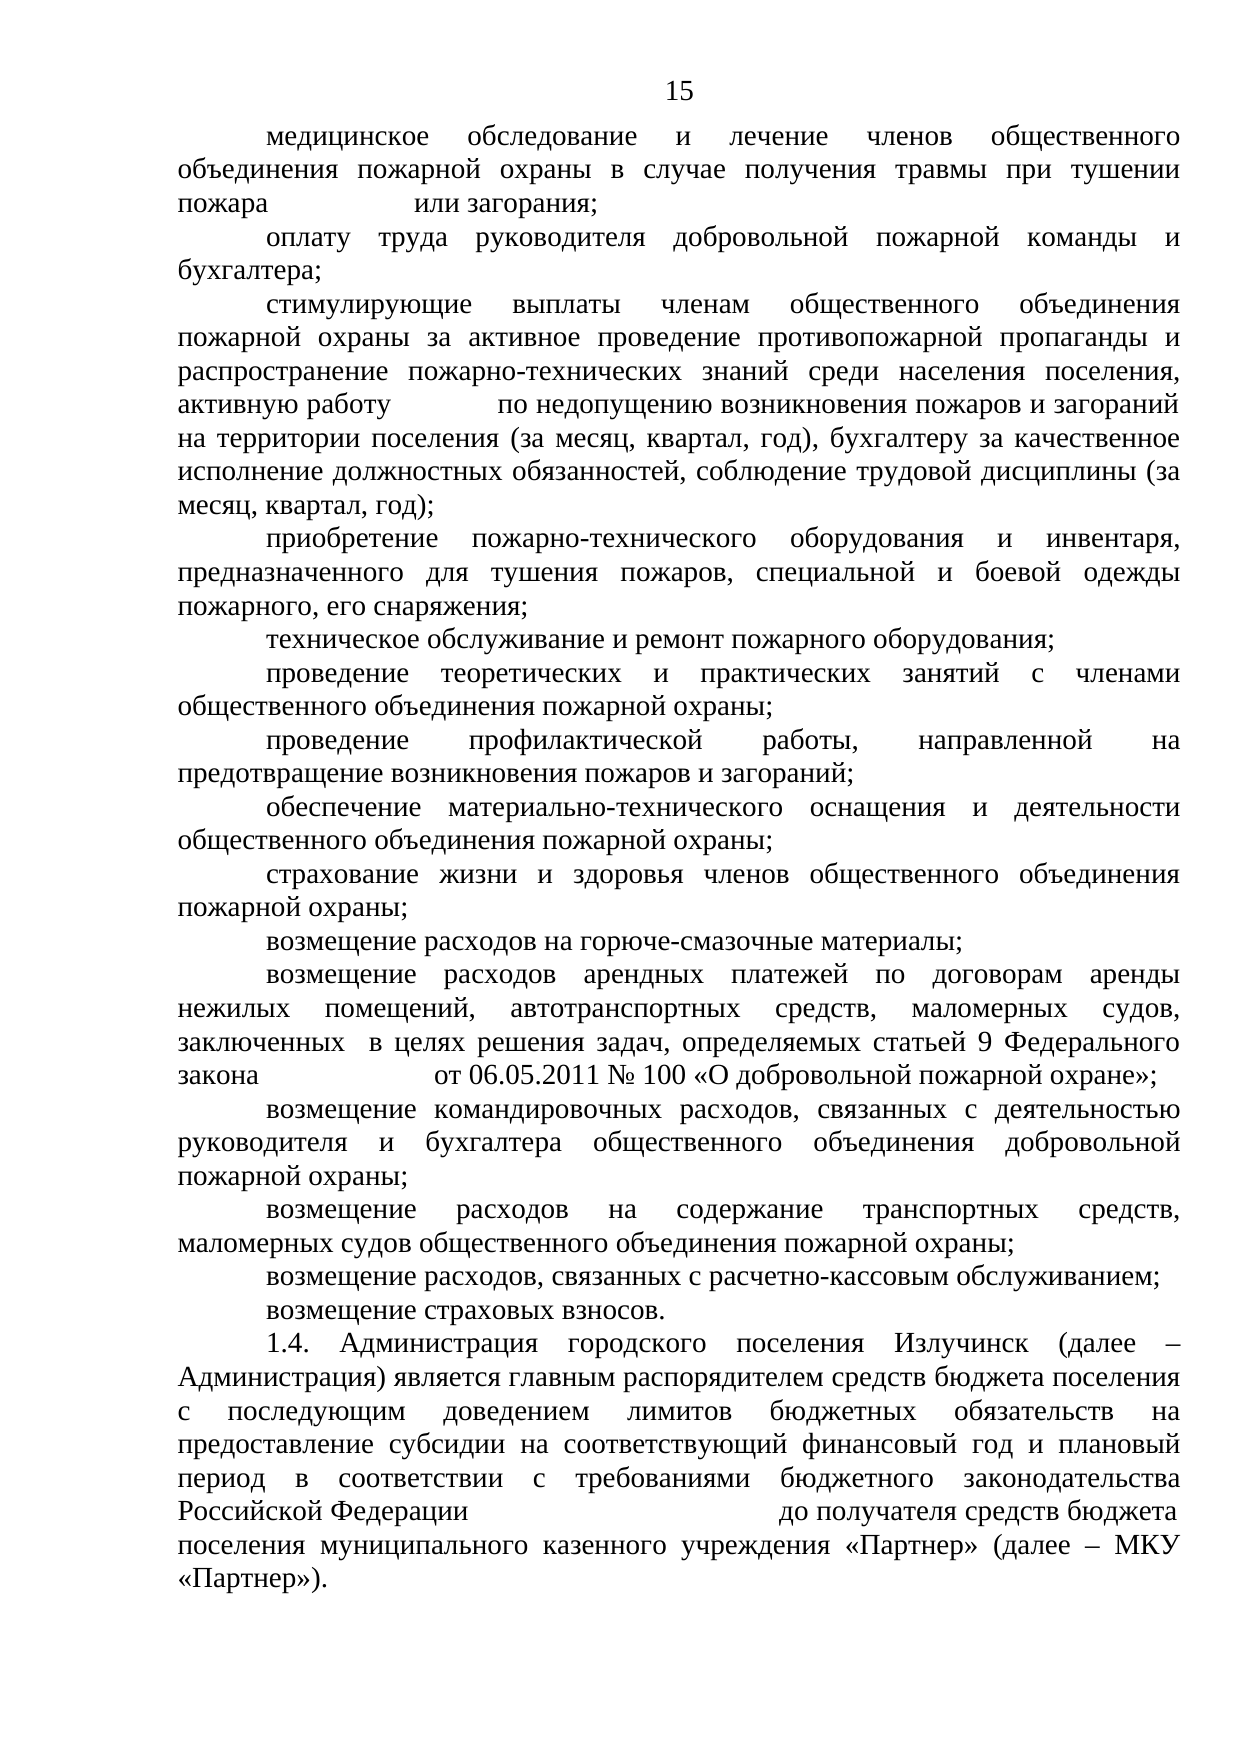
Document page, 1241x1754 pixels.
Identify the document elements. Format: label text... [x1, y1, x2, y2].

text приобретение пожарно-технического оборудования и инвентаря, предназначенного для тушения пожаров, специальной и боевой одежды пожарного, его снаряжения; [177, 521, 1181, 621]
text обеспечение материально-технического оснащения и деятельности общественного объединения пожарной охраны; [177, 789, 1181, 856]
text возмещение расходов, связанных с расчетно-кассовым обслуживанием; [177, 1258, 1181, 1292]
text возмещение расходов на содержание транспортных средств, маломерных судов общественного объединения пожарной охраны; [177, 1191, 1181, 1258]
text оплату труда руководителя добровольной пожарной команды и бухгалтера; [177, 219, 1181, 286]
text возмещение командировочных расходов, связанных с деятельностью руководителя и бухгалтера общественного объединения добровольной пожарной охраны; [177, 1091, 1181, 1191]
text возмещение страховых взносов. [177, 1292, 1181, 1326]
text страхование жизни и здоровья членов общественного объединения пожарной охраны; [177, 856, 1181, 923]
text медицинское обследование и лечение членов общественного объединения пожарной охраны в случае получения травмы при тушении пожара или загорания; [177, 118, 1181, 219]
text техническое обслуживание и ремонт пожарного оборудования; [177, 621, 1181, 655]
text проведение теоретических и практических занятий с членами общественного объединения пожарной охраны; [177, 655, 1181, 722]
text стимулирующие выплаты членам общественного объединения пожарной охраны за активное проведение противопожарной пропаганды и распространение пожарно-технических знаний среди населения поселения, активную работу по недопущению возникновения пожаров и загораний на территории поселения (за месяц, квартал, год), бухгалтеру за качественное исполнение должностных обязанностей, соблюдение трудовой дисциплины (за месяц, квартал, год); [177, 286, 1181, 521]
text проведение профилактической работы, направленной на предотвращение возникновения пожаров и загораний; [177, 722, 1181, 789]
text 1.4. Администрация городского поселения Излучинск (далее – Администрация) является главным распорядителем средств бюджета поселения с последующим доведением лимитов бюджетных обязательств на предоставление субсидии на соответствующий финансовый год и плановый период в соответствии с требованиями бюджетного законодательства Российской Федерации до получателя средств бюджета поселения муниципального казенного учреждения «Партнер» (далее – МКУ «Партнер»). [177, 1326, 1181, 1594]
text возмещение расходов на горюче-смазочные материалы; [177, 923, 1181, 957]
text возмещение расходов арендных платежей по договорам аренды нежилых помещений, автотранспортных средств, маломерных судов, заключенных в целях решения задач, определяемых статьей 9 Федерального закона от 06.05.2011 № 100 «О добровольной пожарной охране»; [177, 957, 1181, 1091]
